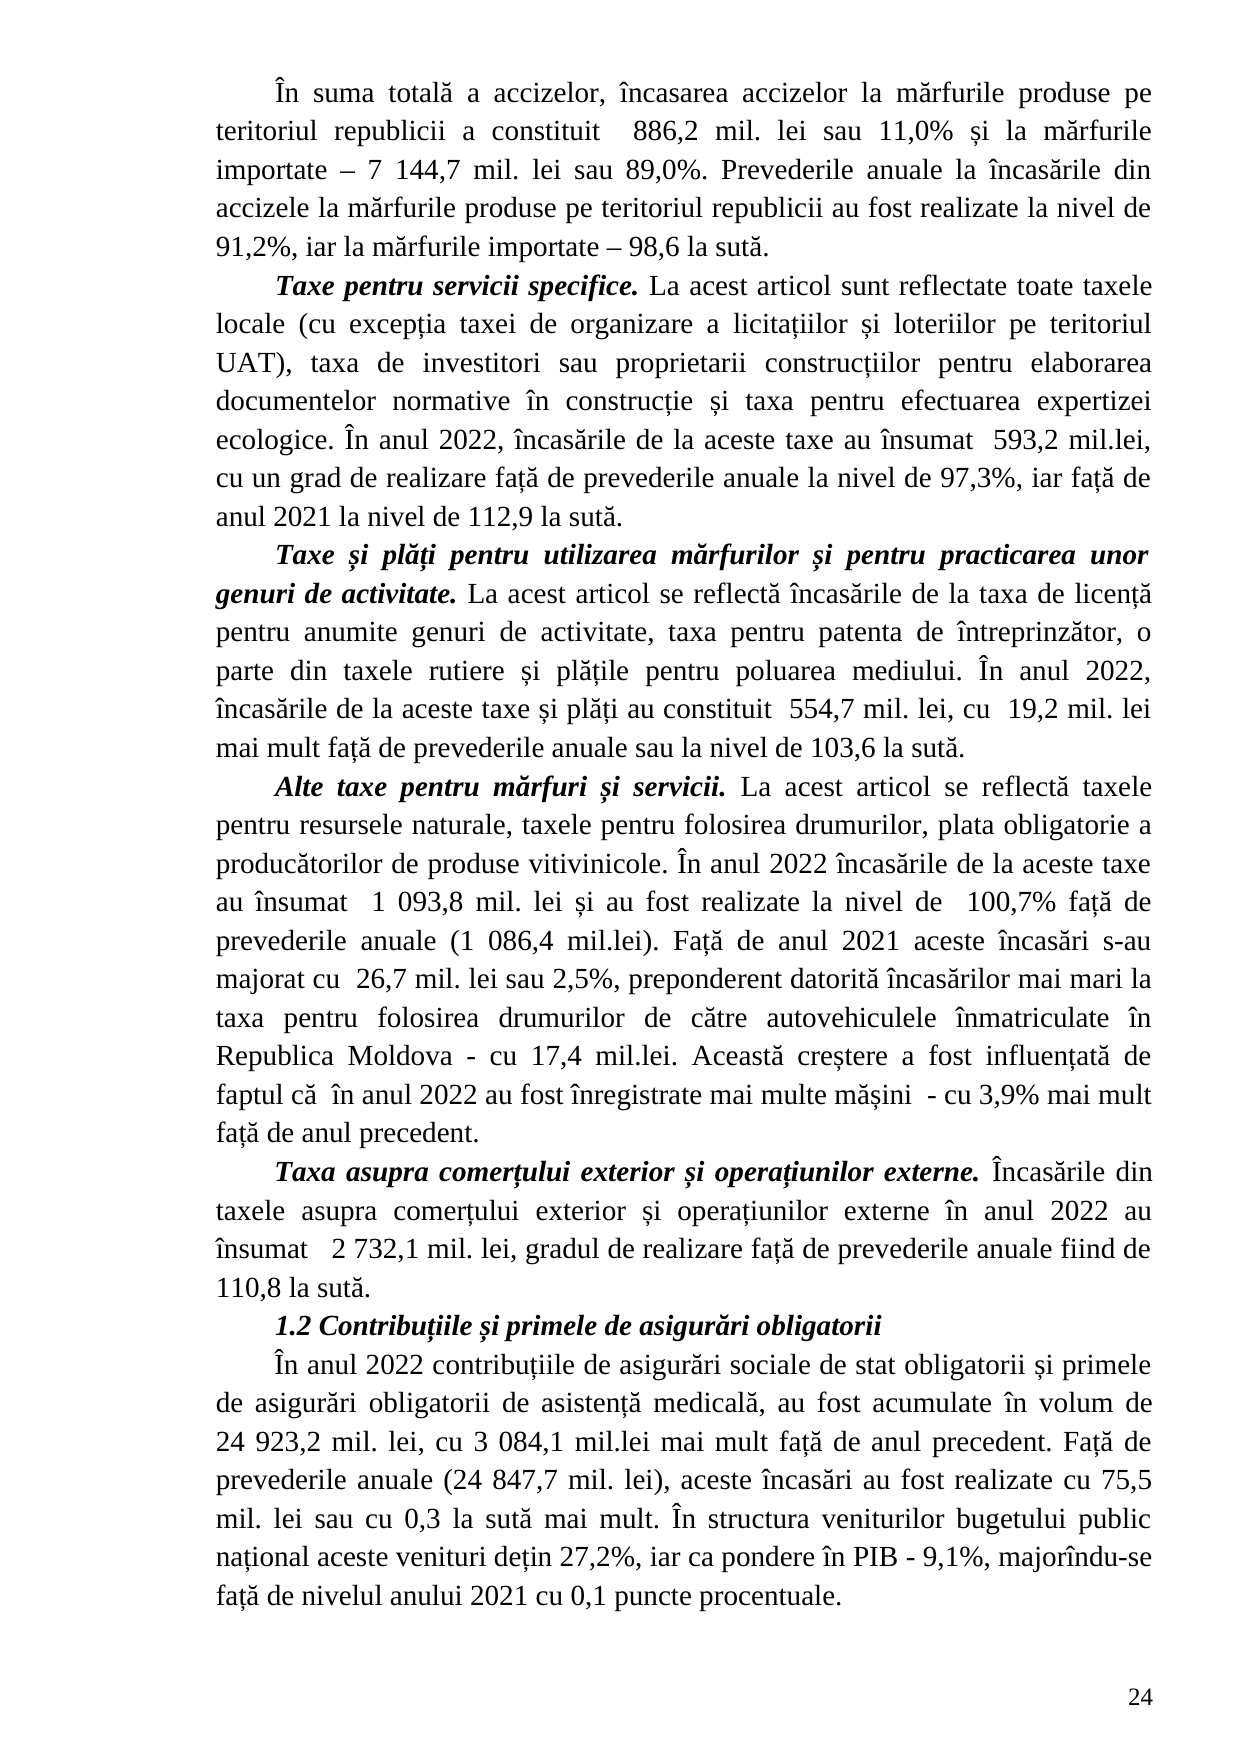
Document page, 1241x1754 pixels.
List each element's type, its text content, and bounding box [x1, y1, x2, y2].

text Taxe și plăți pentru utilizarea mărfurilor și pentru practicarea unor genuri de activitate. La acest articol se reflectă încasările de la taxa de licență pentru anumite genuri de activitate, taxa pentru patenta de întreprinzător, o parte din taxele rutiere și plățile pentru poluarea mediului. În anul 2022, încasările de la aceste taxe și plăți au constituit 554,7 mil. lei, cu 19,2 mil. lei mai mult față de prevederile anuale sau la nivel de 103,6 la sută. [216, 537, 1153, 764]
text În suma totală a accizelor, încasarea accizelor la mărfurile produse pe teritoriul republicii a constituit 886,2 mil. lei sau 11,0% și la mărfurile importate – 7 144,7 mil. lei sau 89,0%. Prevederile anuale la încasările din accizele la mărfurile produse pe teritoriul republicii au fost realizate la nivel de 91,2%, iar la mărfurile importate – 98,6 la sută. [216, 75, 1153, 263]
text Taxe pentru servicii specifice. La acest articol sunt reflectate toate taxele locale (cu excepția taxei de organizare a licitațiilor și loteriilor pe teritoriul UAT), taxa de investitori sau proprietarii construcțiilor pentru elaborarea documentelor normative în construcție și taxa pentru efectuarea expertizei ecologice. În anul 2022, încasările de la aceste taxe au însumat 593,2 mil.lei, cu un grad de realizare față de prevederile anuale la nivel de 97,3%, iar față de anul 2021 la nivel de 112,9 la sută. [216, 268, 1153, 532]
text 1.2 Contribuțiile și primele de asigurări obligatorii [216, 1308, 1153, 1342]
text Taxa asupra comerțului exterior și operațiunilor externe. Încasările din taxele asupra comerțului exterior și operațiunilor externe în anul 2022 au însumat 2 732,1 mil. lei, gradul de realizare față de prevederile anuale fiind de 110,8 la sută. [216, 1154, 1153, 1303]
text În anul 2022 contribuțiile de asigurări sociale de stat obligatorii și primele de asigurări obligatorii de asistență medicală, au fost acumulate în volum de 24 923,2 mil. lei, cu 3 084,1 mil.lei mai mult față de anul precedent. Față de prevederile anuale (24 847,7 mil. lei), aceste încasări au fost realizate cu 75,5 mil. lei sau cu 0,3 la sută mai mult. În structura veniturilor bugetului public național aceste venituri dețin 27,2%, iar ca pondere în PIB - 9,1%, majorîndu-se față de nivelul anului 2021 cu 0,1 puncte procentuale. [216, 1347, 1153, 1612]
text Alte taxe pentru mărfuri și servicii. La acest articol se reflectă taxele pentru resursele naturale, taxele pentru folosirea drumurilor, plata obligatorie a producătorilor de produse vitivinicole. În anul 2022 încasările de la aceste taxe au însumat 1 093,8 mil. lei și au fost realizate la nivel de 100,7% față de prevederile anuale (1 086,4 mil.lei). Față de anul 2021 aceste încasări s-au majorat cu 26,7 mil. lei sau 2,5%, preponderent datorită încasărilor mai mari la taxa pentru folosirea drumurilor de către autovehiculele înmatriculate în Republica Moldova - cu 17,4 mil.lei. Această creștere a fost influențată de faptul că în anul 2022 au fost înregistrate mai multe mășini - cu 3,9% mai mult față de anul precedent. [216, 769, 1153, 1149]
